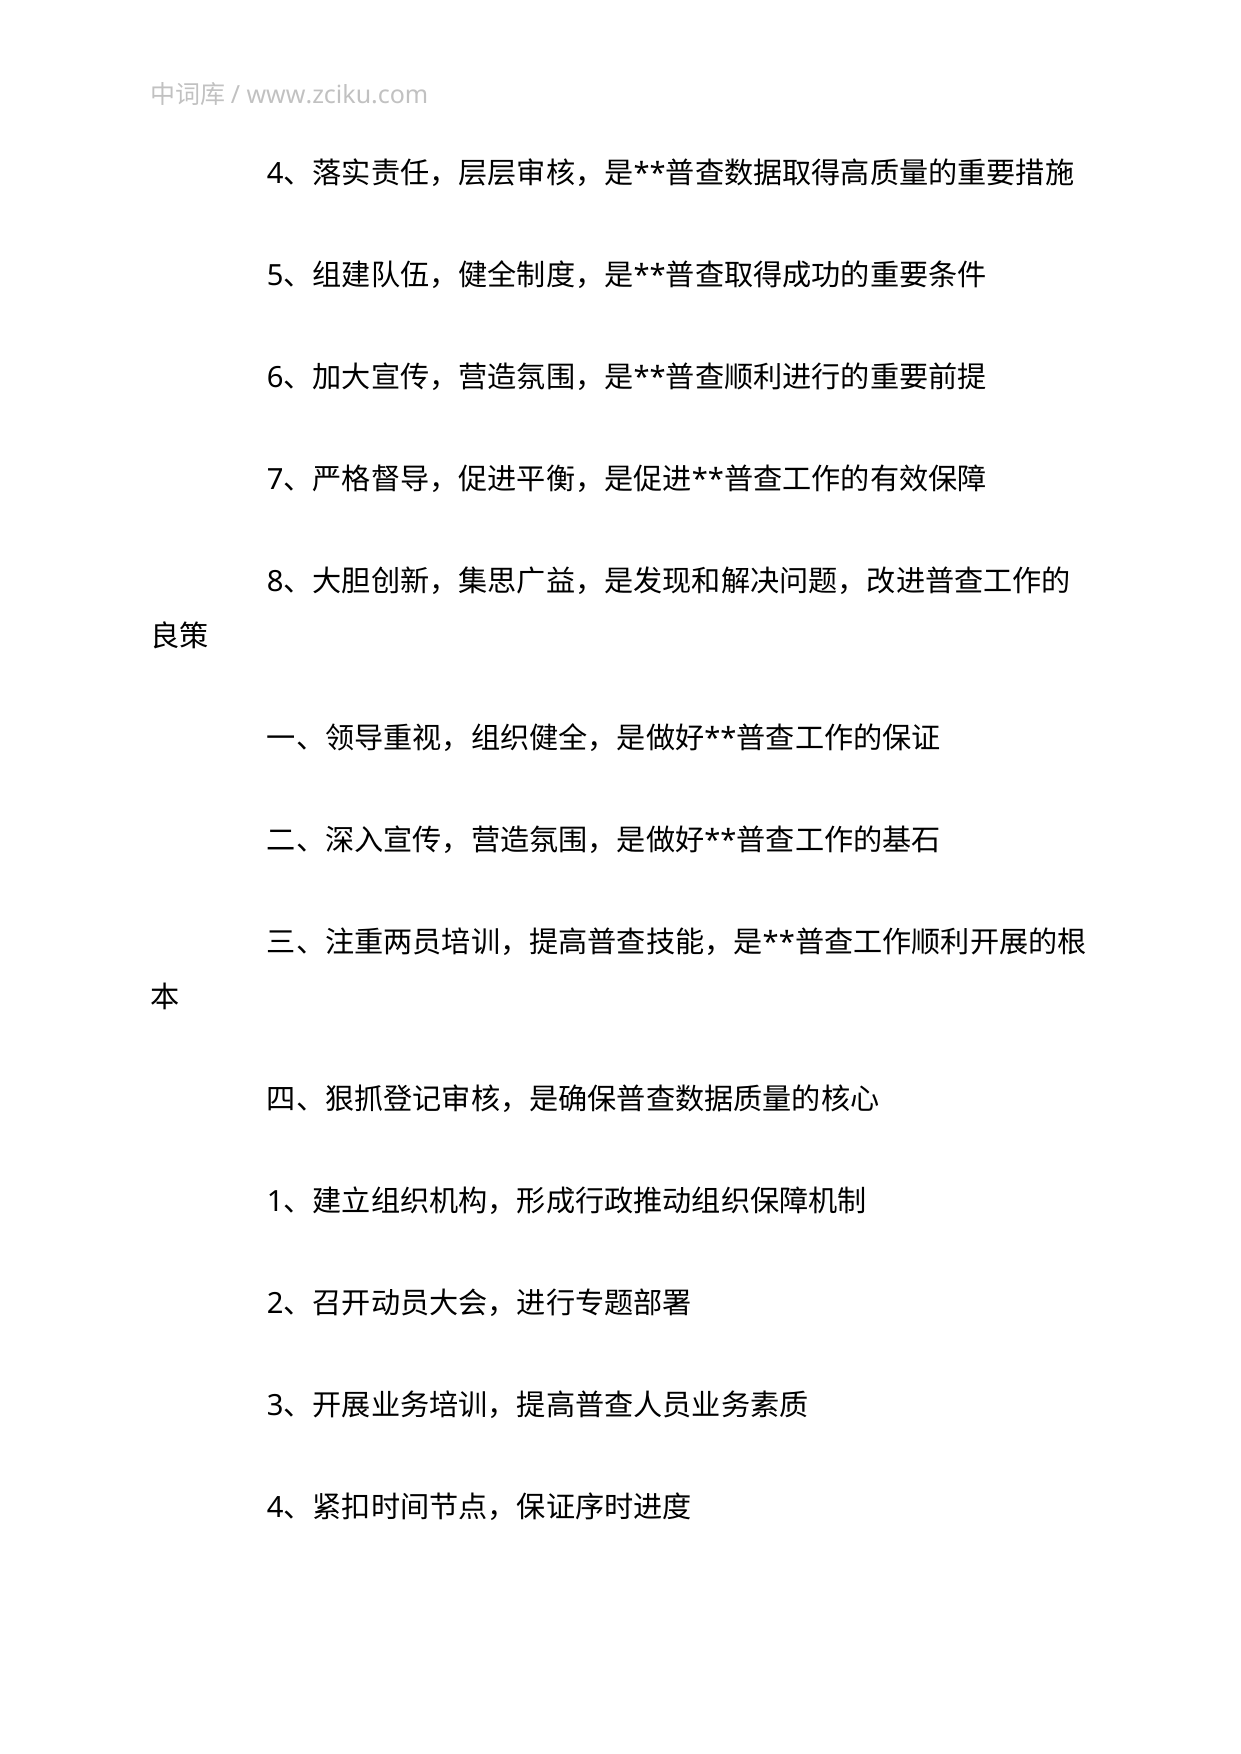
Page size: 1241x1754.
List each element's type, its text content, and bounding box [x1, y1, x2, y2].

text 8、大胆创新，集思广益，是发现和解决问题，改进普查工作的良策 [150, 558, 1090, 655]
text 5、组建队伍，健全制度，是**普查取得成功的重要条件 [150, 252, 1090, 294]
text 7、严格督导，促进平衡，是促进**普查工作的有效保障 [150, 456, 1090, 498]
text 1、建立组织机构，形成行政推动组织保障机制 [150, 1177, 1090, 1219]
text 三、注重两员培训，提高普查技能，是**普查工作顺利开展的根本 [150, 919, 1090, 1016]
text 四、狠抓登记审核，是确保普查数据质量的核心 [150, 1075, 1090, 1118]
text 3、开展业务培训，提高普查人员业务素质 [150, 1381, 1090, 1423]
text 2、召开动员大会，进行专题部署 [150, 1279, 1090, 1322]
text 一、领导重视，组织健全，是做好**普查工作的保证 [150, 715, 1090, 757]
text 4、落实责任，层层审核，是**普查数据取得高质量的重要措施 [150, 150, 1090, 192]
text 4、紧扣时间节点，保证序时进度 [150, 1483, 1090, 1526]
text 6、加大宣传，营造氛围，是**普查顺利进行的重要前提 [150, 354, 1090, 396]
text 二、深入宣传，营造氛围，是做好**普查工作的基石 [150, 817, 1090, 859]
